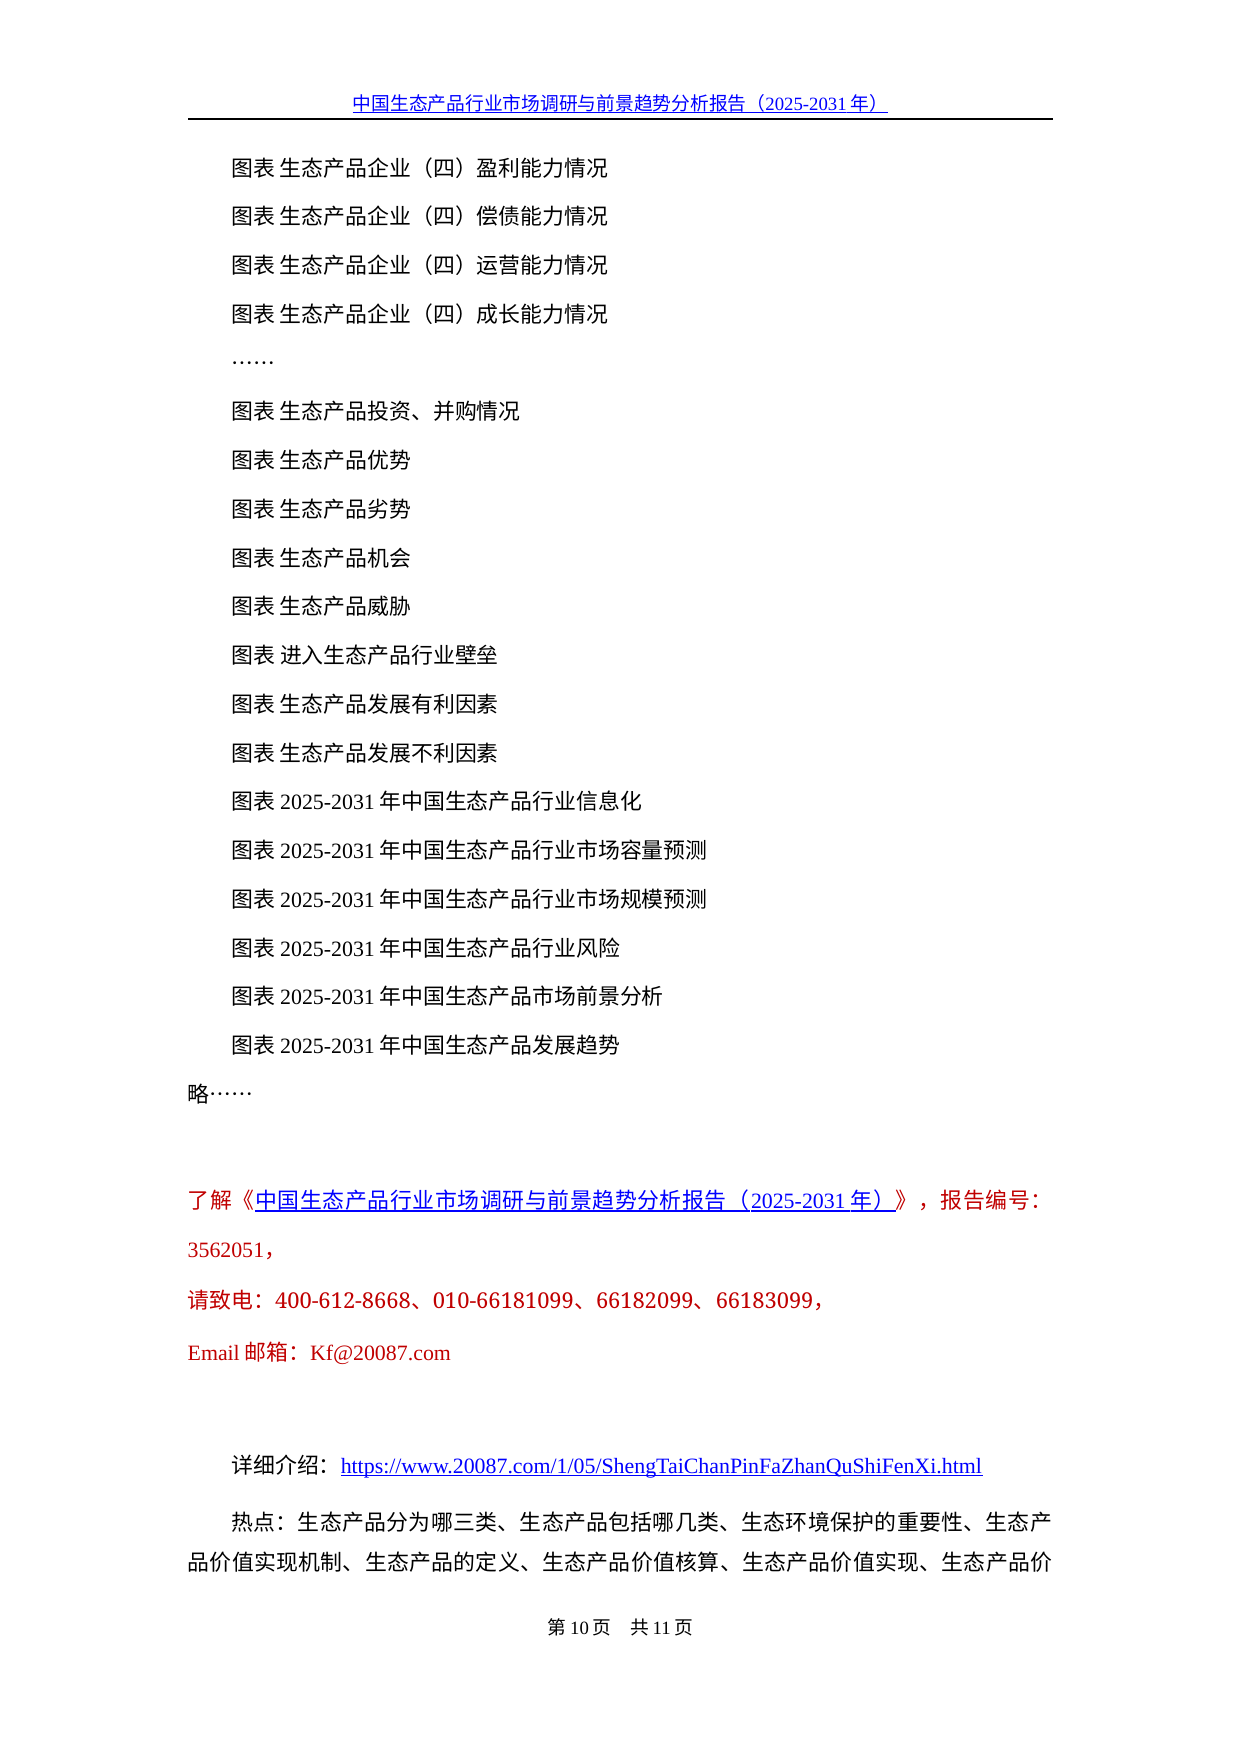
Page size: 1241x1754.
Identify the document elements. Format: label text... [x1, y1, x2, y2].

text 了解《中国生态产品行业市场调研与前景趋势分析报告（2025-2031年）》，报告编号：3562051， [187, 1183, 1053, 1264]
text 详细介绍：https://www.20087.com/1/05/ShengTaiChanPinFaZhanQuShiFenXi.html [187, 1448, 1053, 1480]
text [187, 150, 1053, 1109]
text Email邮箱：Kf@20087.com [187, 1335, 1053, 1367]
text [187, 1504, 1053, 1577]
text 请致电：400-612-8668、010-66181099、66182099、66183099， [187, 1283, 1053, 1316]
